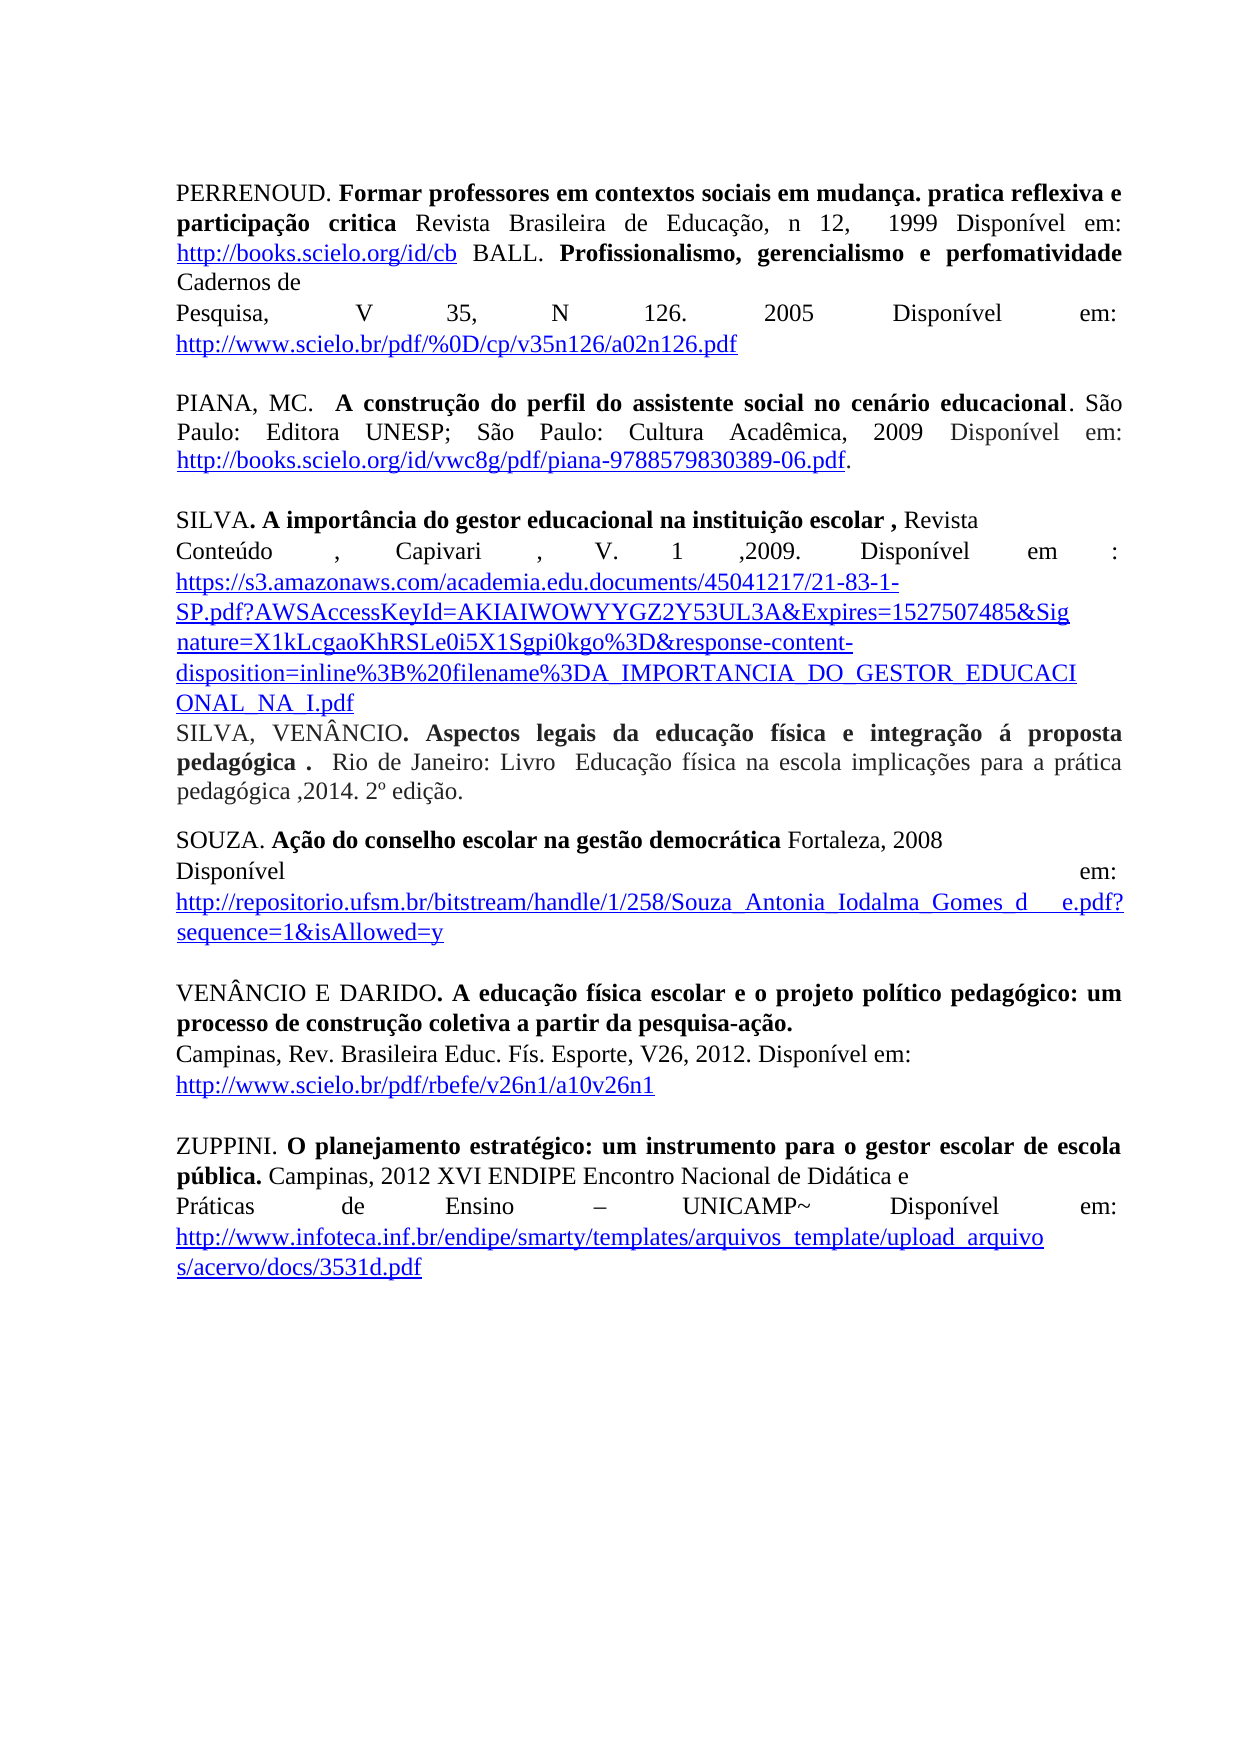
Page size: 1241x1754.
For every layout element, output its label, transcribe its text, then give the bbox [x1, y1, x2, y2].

text SP.pdf?AWSAccessKeyId=AKIAIWOWYYGZ2Y53UL3A&Expires=1527507485&Sig nature=X1kLcgaoKhRSLe0i5X1Sgpi0kgo%3D&response-content- [176, 597, 1123, 656]
text http://repositorio.ufsm.br/bitstream/handle/1/258/Souza_Antonia_Iodalma_Gomes_d e.pdf?sequence=1&isAllowed=y [176, 913, 1123, 946]
text disposition=inline%3B%20filename%3DA_IMPORTANCIA_DO_GESTOR_EDUCACI [176, 658, 1123, 686]
subtitle PERRENOUD. Formar professores em contextos sociais em mudança. pratica reflexiva e participação critica Revista Brasileira de Educação, n 12, 1999 Disponível em: http://books.scielo.org/id/cb BALL. Profissionalismo, gerencialismo e perfomatividade Cadernos de [176, 178, 1123, 296]
text Pesquisa, V 35, N 126. 2005 Disponível em: [176, 298, 1158, 327]
text http://repositorio.ufsm.br/bitstream/handle/1/258/Souza_Antonia_Iodalma_Gomes_d e.pdf?sequence=1&isAllowed=y [176, 887, 1123, 912]
text Disponível em: [176, 856, 1158, 885]
subtitle SOUZA. Ação do conselho escolar na gestão democrática Fortaleza, 2008 [176, 826, 1123, 854]
text PIANA, MC. A construção do perfil do assistente social no cenário educacional. São Paulo: Editora UNESP; São Paulo: Cultura Acadêmica, 2009 Disponível em: http://books.scielo.org/id/vwc8g/pdf/piana-9788579830389-06.pdf. [176, 388, 1123, 474]
text https://s3.amazonaws.com/academia.edu.documents/45041217/21-83-1- [176, 567, 1123, 596]
subtitle ZUPPINI. O planejamento estratégico: um instrumento para o gestor escolar de escola pública. Campinas, 2012 XVI ENDIPE Encontro Nacional de Didática e [176, 1131, 1123, 1190]
text http://www.scielo.br/pdf/%0D/cp/v35n126/a02n126.pdf [176, 329, 1123, 358]
text VENÂNCIO E DARIDO. A educação física escolar e o projeto político pedagógico: um processo de construção coletiva a partir da pesquisa-ação. [176, 978, 1123, 1037]
subtitle SILVA. A importância do gestor educacional na instituição escolar , Revista [176, 505, 1123, 534]
text SILVA, VENÂNCIO. Aspectos legais da educação física e integração á proposta pedagógica . Rio de Janeiro: Livro Educação física na escola implicações para a prática pedagógica ,2014. 2º edição. [176, 718, 1123, 805]
text http://www.scielo.br/pdf/rbefe/v26n1/a10v26n1 [176, 1070, 1123, 1098]
text http://www.infoteca.inf.br/endipe/smarty/templates/arquivos_template/upload_arquivo s/acervo/docs/3531d.pdf [176, 1222, 1123, 1281]
text Campinas, Rev. Brasileira Educ. Fís. Esporte, V26, 2012. Disponível em: [176, 1039, 1123, 1067]
text Práticas de Ensino – UNICAMP~ Disponível em: [176, 1191, 1158, 1220]
text Conteúdo , Capivari , V. 1 ,2009. Disponível em : [176, 536, 1158, 564]
text ONAL_NA_I.pdf [176, 688, 1123, 717]
